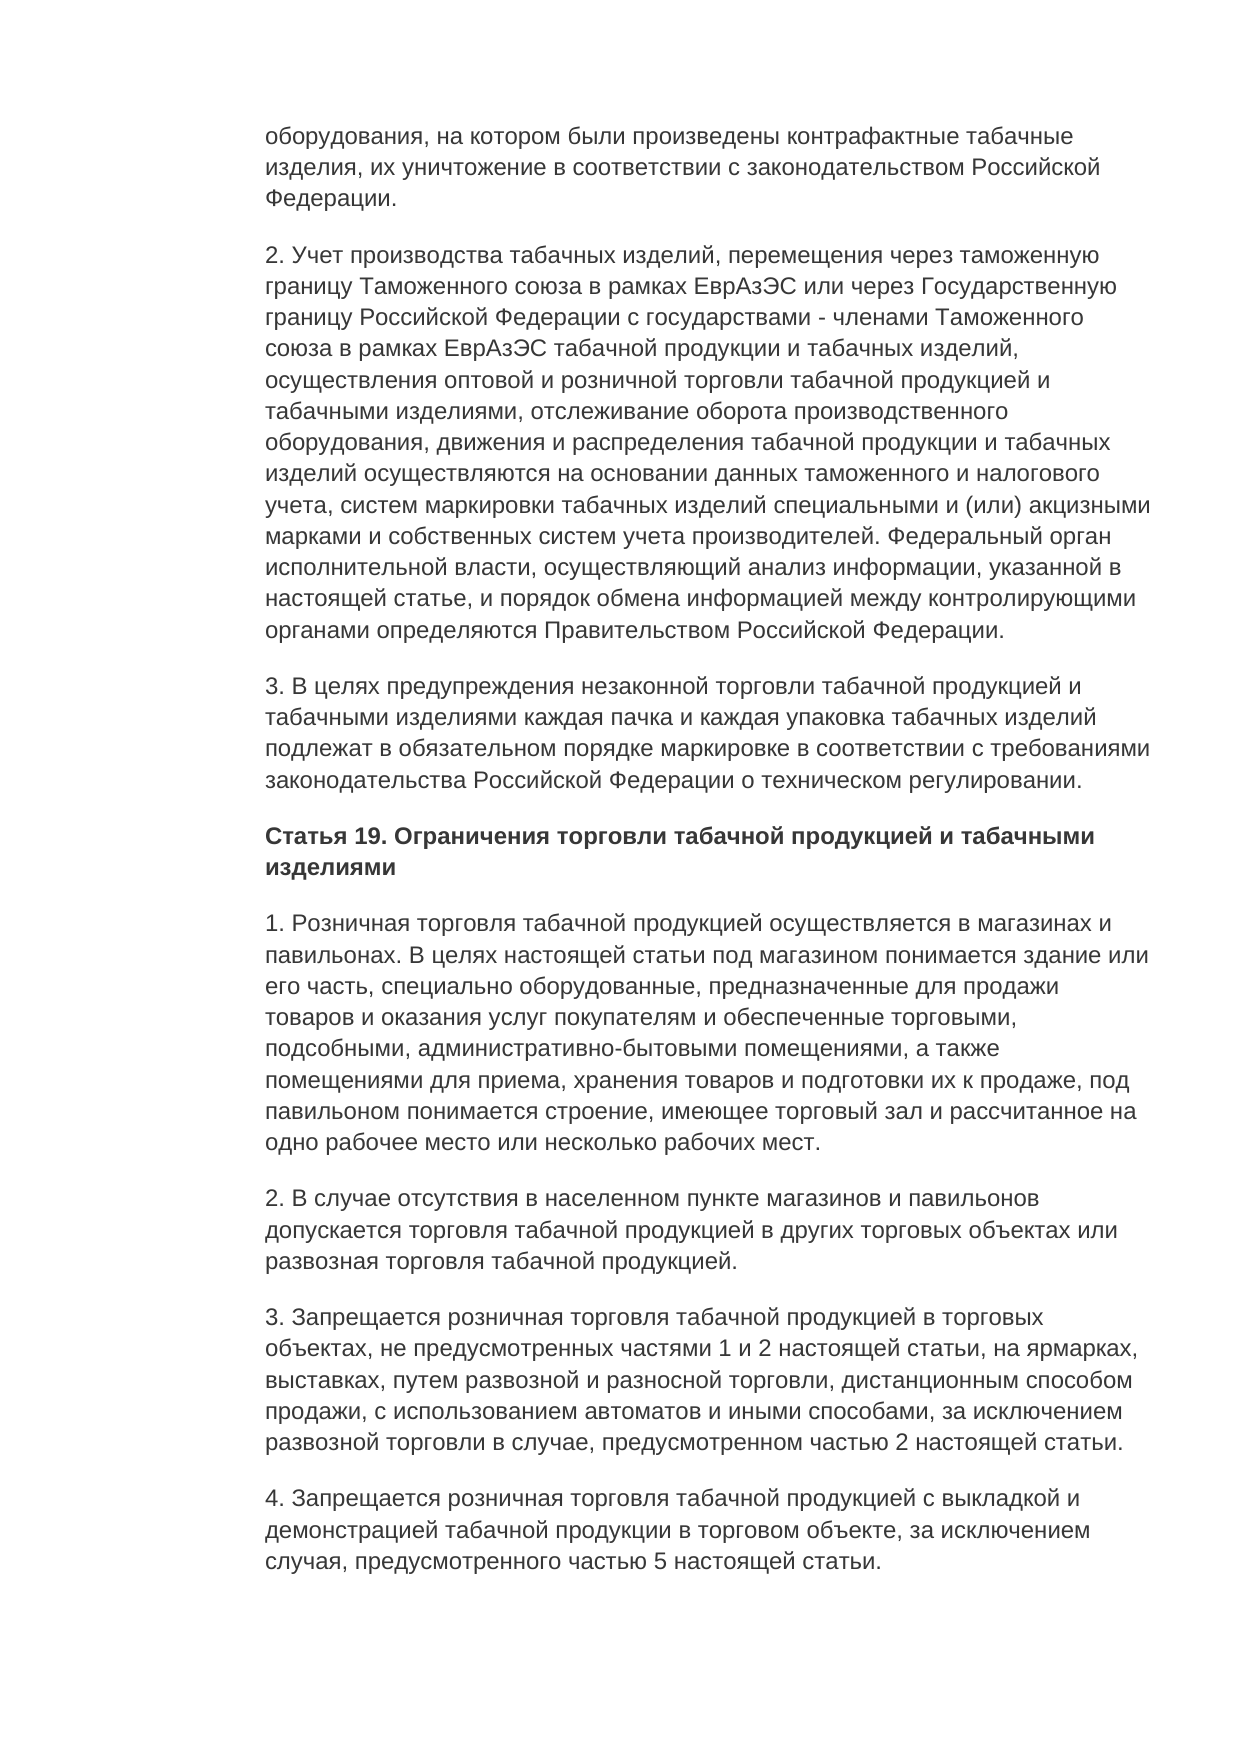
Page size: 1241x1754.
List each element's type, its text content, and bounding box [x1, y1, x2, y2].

text 2. Учет производства табачных изделий, перемещения через таможенную границу Таможенного союза в рамках ЕврАзЭС или через Государственную границу Российской Федерации с государствами - членами Таможенного союза в рамках ЕврАзЭС табачной продукции и табачных изделий, осуществления оптовой и розничной торговли табачной продукцией и табачными изделиями, отслеживание оборота производственного оборудования, движения и распределения табачной продукции и табачных изделий осуществляются на основании данных таможенного и налогового учета, систем маркировки табачных изделий специальными и (или) акцизными марками и собственных систем учета производителей. Федеральный орган исполнительной власти, осуществляющий анализ информации, указанной в настоящей статье, и порядок обмена информацией между контролирующими органами определяются Правительством Российской Федерации. [265, 237, 1152, 643]
text 1. Розничная торговля табачной продукцией осуществляется в магазинах и павильонах. В целях настоящей статьи под магазином понимается здание или его часть, специально оборудованные, предназначенные для продажи товаров и оказания услуг покупателям и обеспеченные торговыми, подсобными, административно-бытовыми помещениями, а также помещениями для приема, хранения товаров и подготовки их к продаже, под павильоном понимается строение, имеющее торговый зал и рассчитанное на одно рабочее место или несколько рабочих мест. [265, 906, 1152, 1156]
text Статья 19. Ограничения торговли табачной продукцией и табачными изделиями [265, 818, 1152, 881]
text 3. В целях предупреждения незаконной торговли табачной продукцией и табачными изделиями каждая пачка и каждая упаковка табачных изделий подлежат в обязательном порядке маркировке в соответствии с требованиями законодательства Российской Федерации о техническом регулировании. [265, 668, 1152, 793]
text 2. В случае отсутствия в населенном пункте магазинов и павильонов допускается торговля табачной продукцией в других торговых объектах или развозная торговля табачной продукцией. [265, 1181, 1152, 1274]
text 3. Запрещается розничная торговля табачной продукцией в торговых объектах, не предусмотренных частями 1 и 2 настоящей статьи, на ярмарках, выставках, путем развозной и разносной торговли, дистанционным способом продажи, с использованием автоматов и иными способами, за исключением развозной торговли в случае, предусмотренном частью 2 настоящей статьи. [265, 1299, 1152, 1456]
text 4. Запрещается розничная торговля табачной продукцией с выкладкой и демонстрацией табачной продукции в торговом объекте, за исключением случая, предусмотренного частью 5 настоящей статьи. [265, 1481, 1152, 1574]
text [265, 118, 1152, 212]
